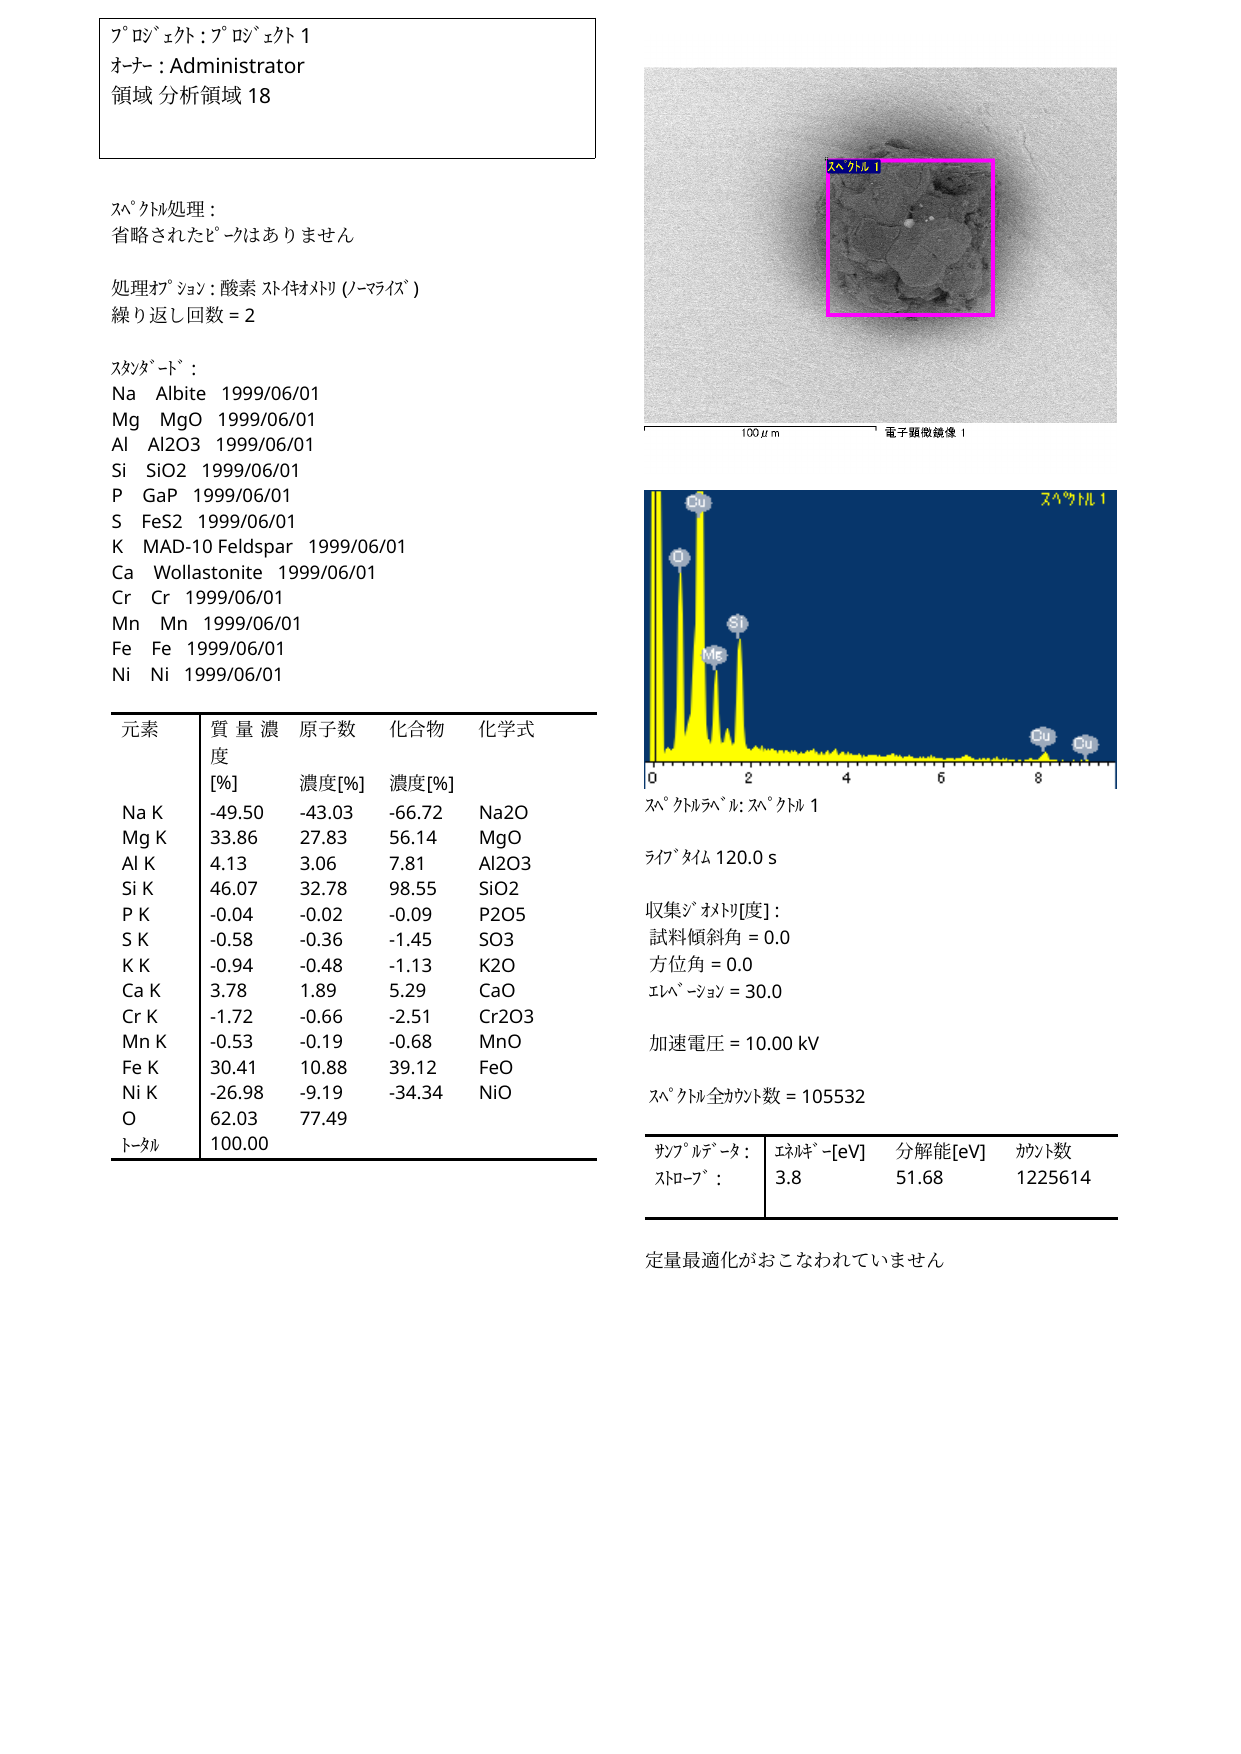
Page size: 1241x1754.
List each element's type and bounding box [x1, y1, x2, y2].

picture [644, 34, 1117, 474]
picture [644, 490, 1117, 789]
